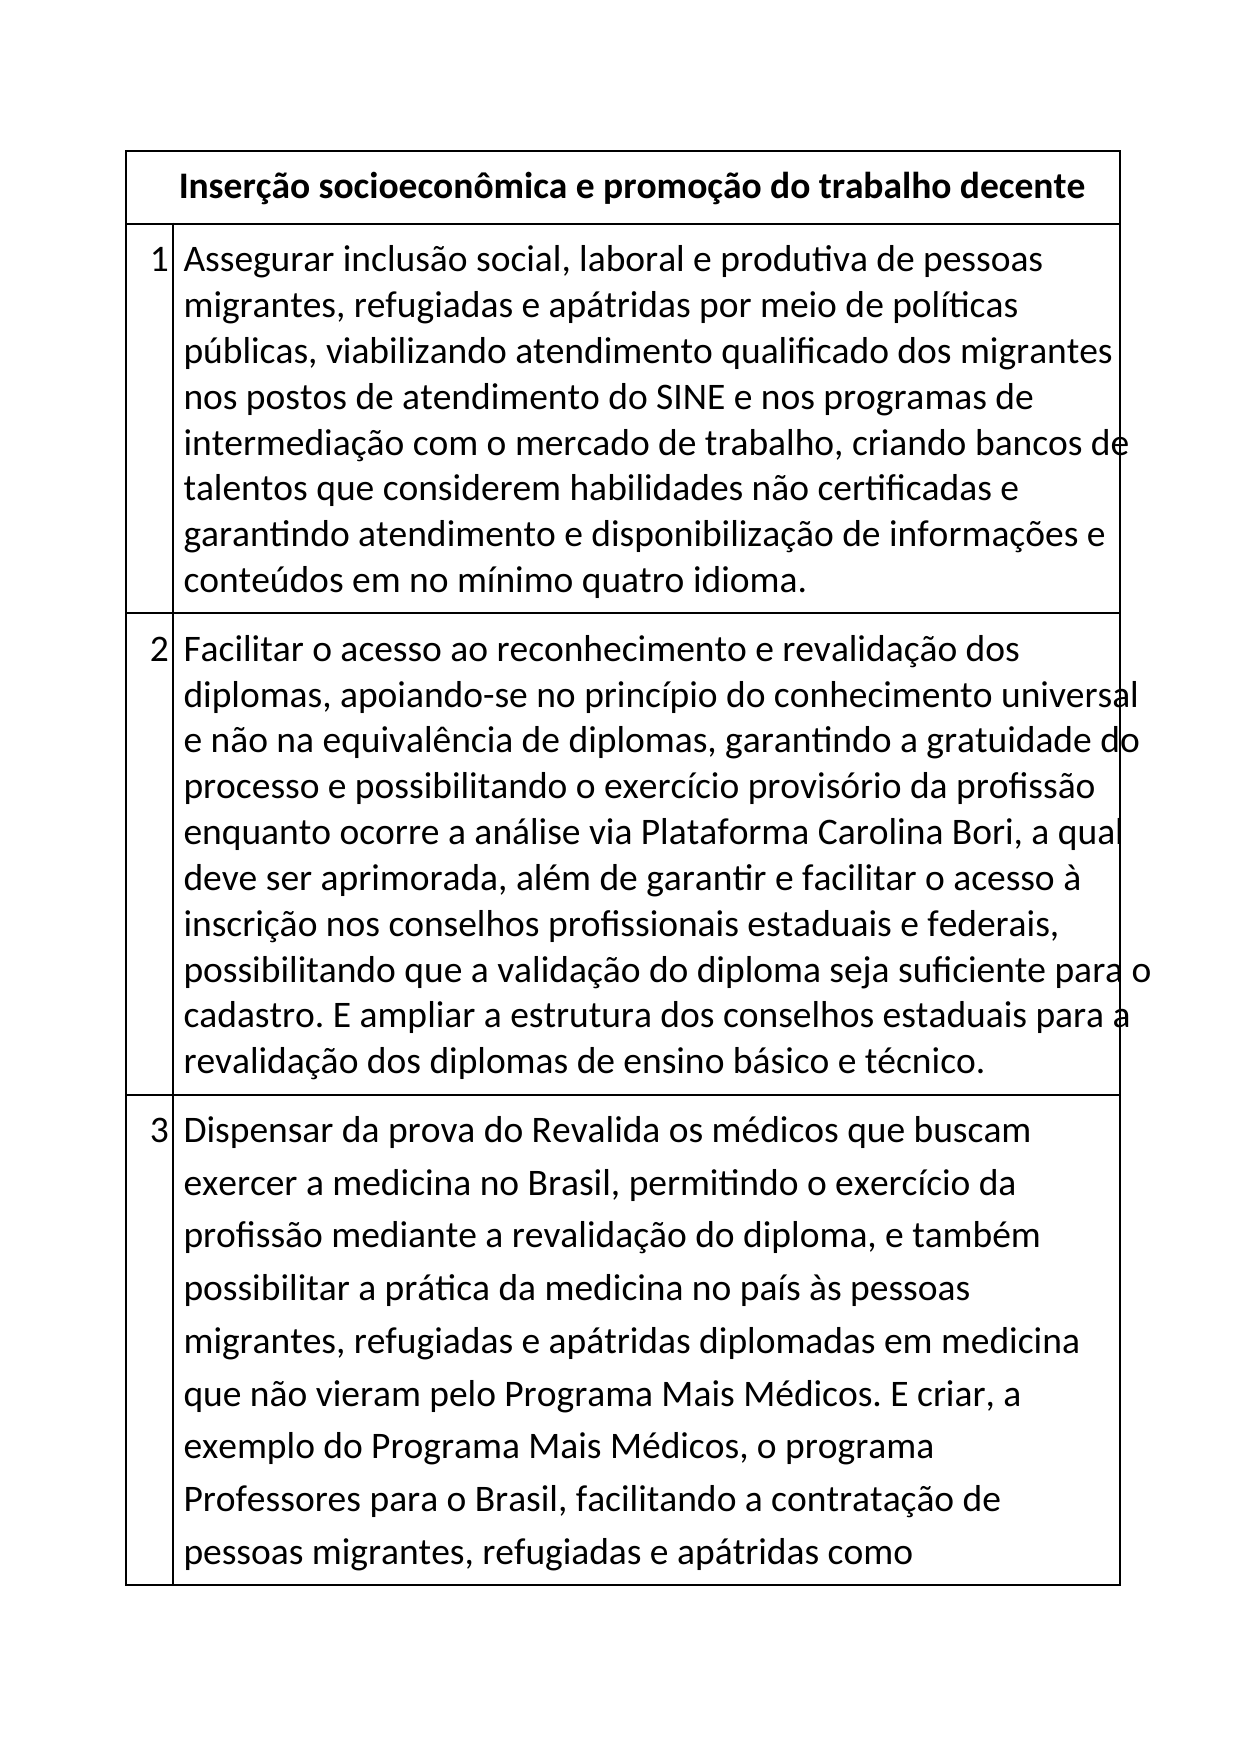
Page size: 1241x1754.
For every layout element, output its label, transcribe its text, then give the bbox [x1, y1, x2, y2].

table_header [127, 152, 1119, 223]
table_cell 3 [127, 1096, 172, 1584]
table_cell 1 [127, 225, 172, 612]
table_cell Assegurar inclusão social, laboral e produtiva de pessoas migrantes, refugiadas e apátridas por meio de políticas públicas, viabilizando atendimento qualificado dos migrantes nos postos de atendimento do SINE e nos programas de intermediação com o mercado de trabalho, criando bancos de talentos que considerem habilidades não certificadas e garantindo atendimento e disponibilização de informações e conteúdos em no mínimo quatro idioma. [174, 225, 1119, 612]
table_cell Facilitar o acesso ao reconhecimento e revalidação dos diplomas, apoiando-se no princípio do conhecimento universal e não na equivalência de diplomas, garantindo a gratuidade do processo e possibilitando o exercício provisório da profissão enquanto ocorre a análise via Plataforma Carolina Bori, a qual deve ser aprimorada, além de garantir e facilitar o acesso à inscrição nos conselhos profissionais estaduais e federais, possibilitando que a validação do diploma seja suficiente para o cadastro. E ampliar a estrutura dos conselhos estaduais para a revalidação dos diplomas de ensino básico e técnico. [174, 614, 1119, 1093]
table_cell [174, 1096, 1119, 1584]
table_cell 2 [127, 614, 172, 1093]
